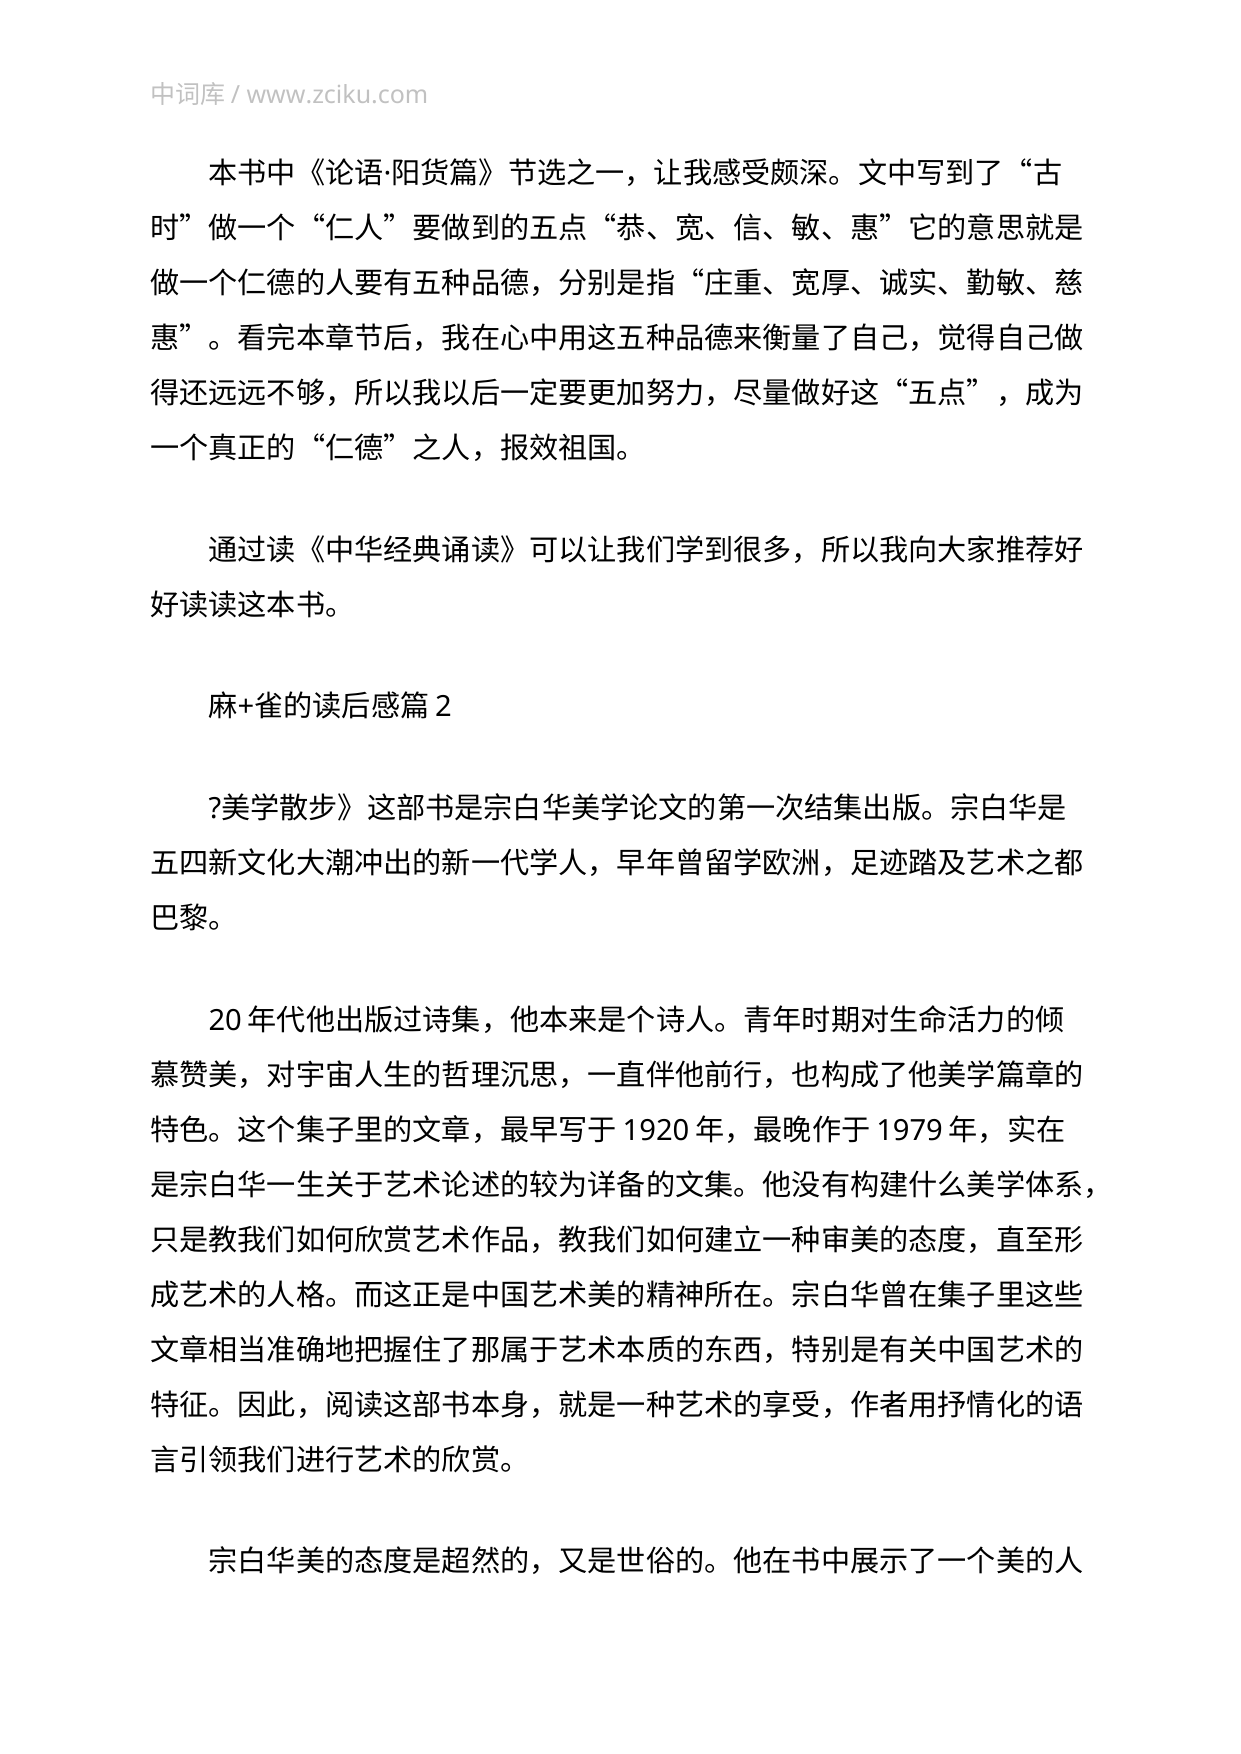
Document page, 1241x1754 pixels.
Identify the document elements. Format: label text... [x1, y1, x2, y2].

text 20年代他出版过诗集，他本来是个诗人。青年时期对生命活力的倾慕赞美，对宇宙人生的哲理沉思，一直伴他前行，也构成了他美学篇章的特色。这个集子里的文章，最早写于1920年，最晚作于1979年，实在是宗白华一生关于艺术论述的较为详备的文集。他没有构建什么美学体系，只是教我们如何欣赏艺术作品，教我们如何建立一种审美的态度，直至形成艺术的人格。而这正是中国艺术美的精神所在。宗白华曾在集子里这些文章相当准确地把握住了那属于艺术本质的东西，特别是有关中国艺术的特征。因此，阅读这部书本身，就是一种艺术的享受，作者用抒情化的语言引领我们进行艺术的欣赏。 [150, 997, 1090, 1478]
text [150, 1538, 1090, 1580]
text ?美学散步》这部书是宗白华美学论文的第一次结集出版。宗白华是五四新文化大潮冲出的新一代学人，早年曾留学欧洲，足迹踏及艺术之都巴黎。 [150, 785, 1090, 937]
text 本书中《论语·阳货篇》节选之一，让我感受颇深。文中写到了“古时”做一个“仁人”要做到的五点“恭、宽、信、敏、惠”它的意思就是做一个仁德的人要有五种品德，分别是指“庄重、宽厚、诚实、勤敏、慈惠”。看完本章节后，我在心中用这五种品德来衡量了自己，觉得自己做得还远远不够，所以我以后一定要更加努力，尽量做好这“五点”，成为一个真正的“仁德”之人，报效祖国。 [150, 150, 1090, 467]
text 通过读《中华经典诵读》可以让我们学到很多，所以我向大家推荐好好读读这本书。 [150, 526, 1090, 623]
text 麻+雀的读后感篇2 [150, 683, 1090, 725]
